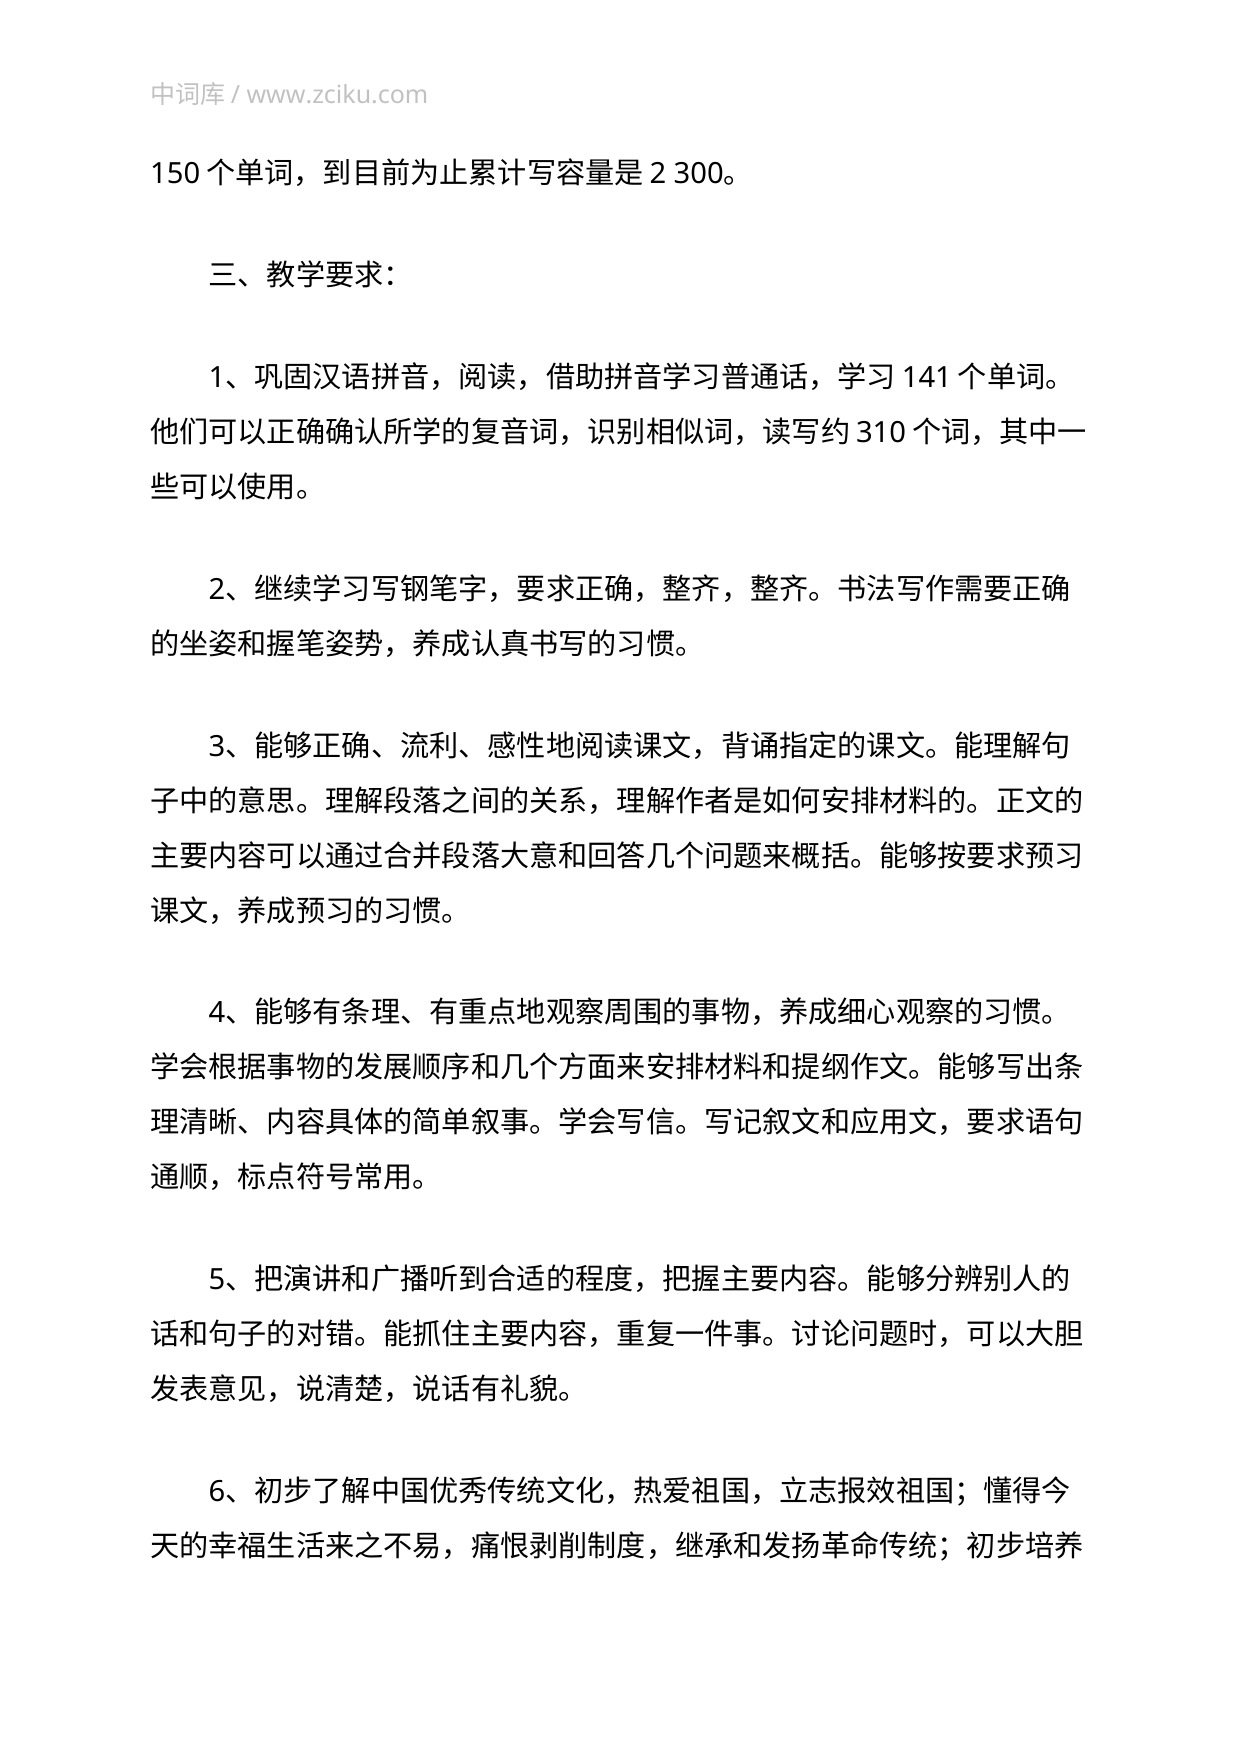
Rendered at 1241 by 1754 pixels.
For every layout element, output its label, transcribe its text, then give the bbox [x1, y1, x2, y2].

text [150, 1467, 1090, 1564]
text 2、继续学习写钢笔字，要求正确，整齐，整齐。书法写作需要正确的坐姿和握笔姿势，养成认真书写的习惯。 [150, 566, 1090, 663]
text 5、把演讲和广播听到合适的程度，把握主要内容。能够分辨别人的话和句子的对错。能抓住主要内容，重复一件事。讨论问题时，可以大胆发表意见，说清楚，说话有礼貌。 [150, 1255, 1090, 1408]
text 4、能够有条理、有重点地观察周围的事物，养成细心观察的习惯。学会根据事物的发展顺序和几个方面来安排材料和提纲作文。能够写出条理清晰、内容具体的简单叙事。学会写信。写记叙文和应用文，要求语句通顺，标点符号常用。 [150, 989, 1090, 1196]
text 3、能够正确、流利、感性地阅读课文，背诵指定的课文。能理解句子中的意思。理解段落之间的关系，理解作者是如何安排材料的。正文的主要内容可以通过合并段落大意和回答几个问题来概括。能够按要求预习课文，养成预习的习惯。 [150, 722, 1090, 929]
text 三、教学要求： [150, 252, 1090, 294]
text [150, 150, 1090, 192]
text 1、巩固汉语拼音，阅读，借助拼音学习普通话，学习141个单词。他们可以正确确认所学的复音词，识别相似词，读写约310个词，其中一些可以使用。 [150, 354, 1090, 506]
